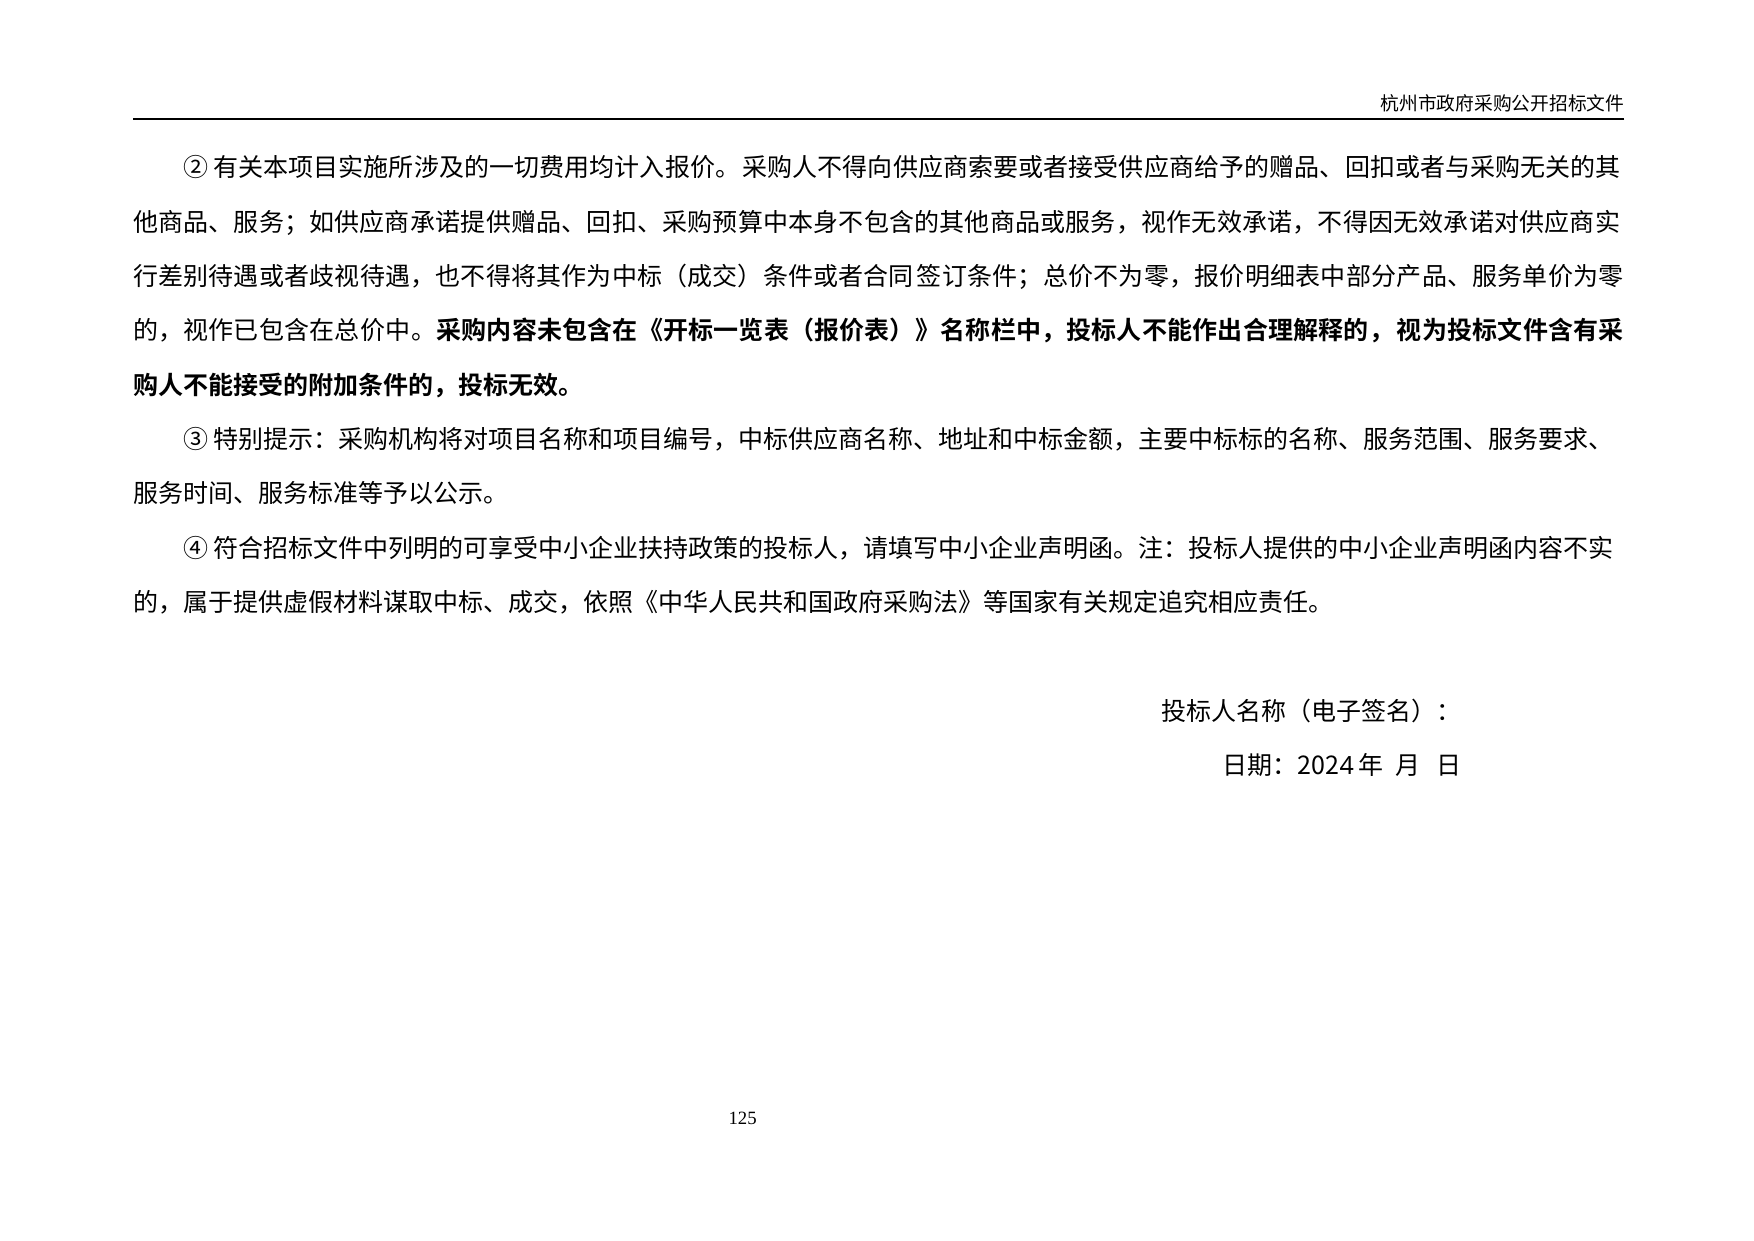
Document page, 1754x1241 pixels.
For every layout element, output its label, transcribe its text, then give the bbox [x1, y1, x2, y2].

text ③特别提示：采购机构将对项目名称和项目编号，中标供应商名称、地址和中标金额，主要中标标的名称、服务范围、服务要求、服务时间、服务标准等予以公示。 [133, 419, 1624, 510]
text 日期：2024年 月 日 [133, 746, 1462, 782]
text 投标人名称（电子签名）： [133, 691, 1462, 728]
text ④符合招标文件中列明的可享受中小企业扶持政策的投标人，请填写中小企业声明函。注：投标人提供的中小企业声明函内容不实的，属于提供虚假材料谋取中标、成交，依照《中华人民共和国政府采购法》等国家有关规定追究相应责任。 [133, 528, 1624, 619]
text ②有关本项目实施所涉及的一切费用均计入报价。采购人不得向供应商索要或者接受供应商给予的赠品、回扣或者与采购无关的其他商品、服务；如供应商承诺提供赠品、回扣、采购预算中本身不包含的其他商品或服务，视作无效承诺，不得因无效承诺对供应商实行差别待遇或者歧视待遇，也不得将其作为中标（成交）条件或者合同签订条件；总价不为零，报价明细表中部分产品、服务单价为零的，视作已包含在总价中。采购内容未包含在《开标一览表（报价表）》名称栏中，投标人不能作出合理解释的，视为投标文件含有采购人不能接受的附加条件的，投标无效。 [133, 148, 1624, 401]
